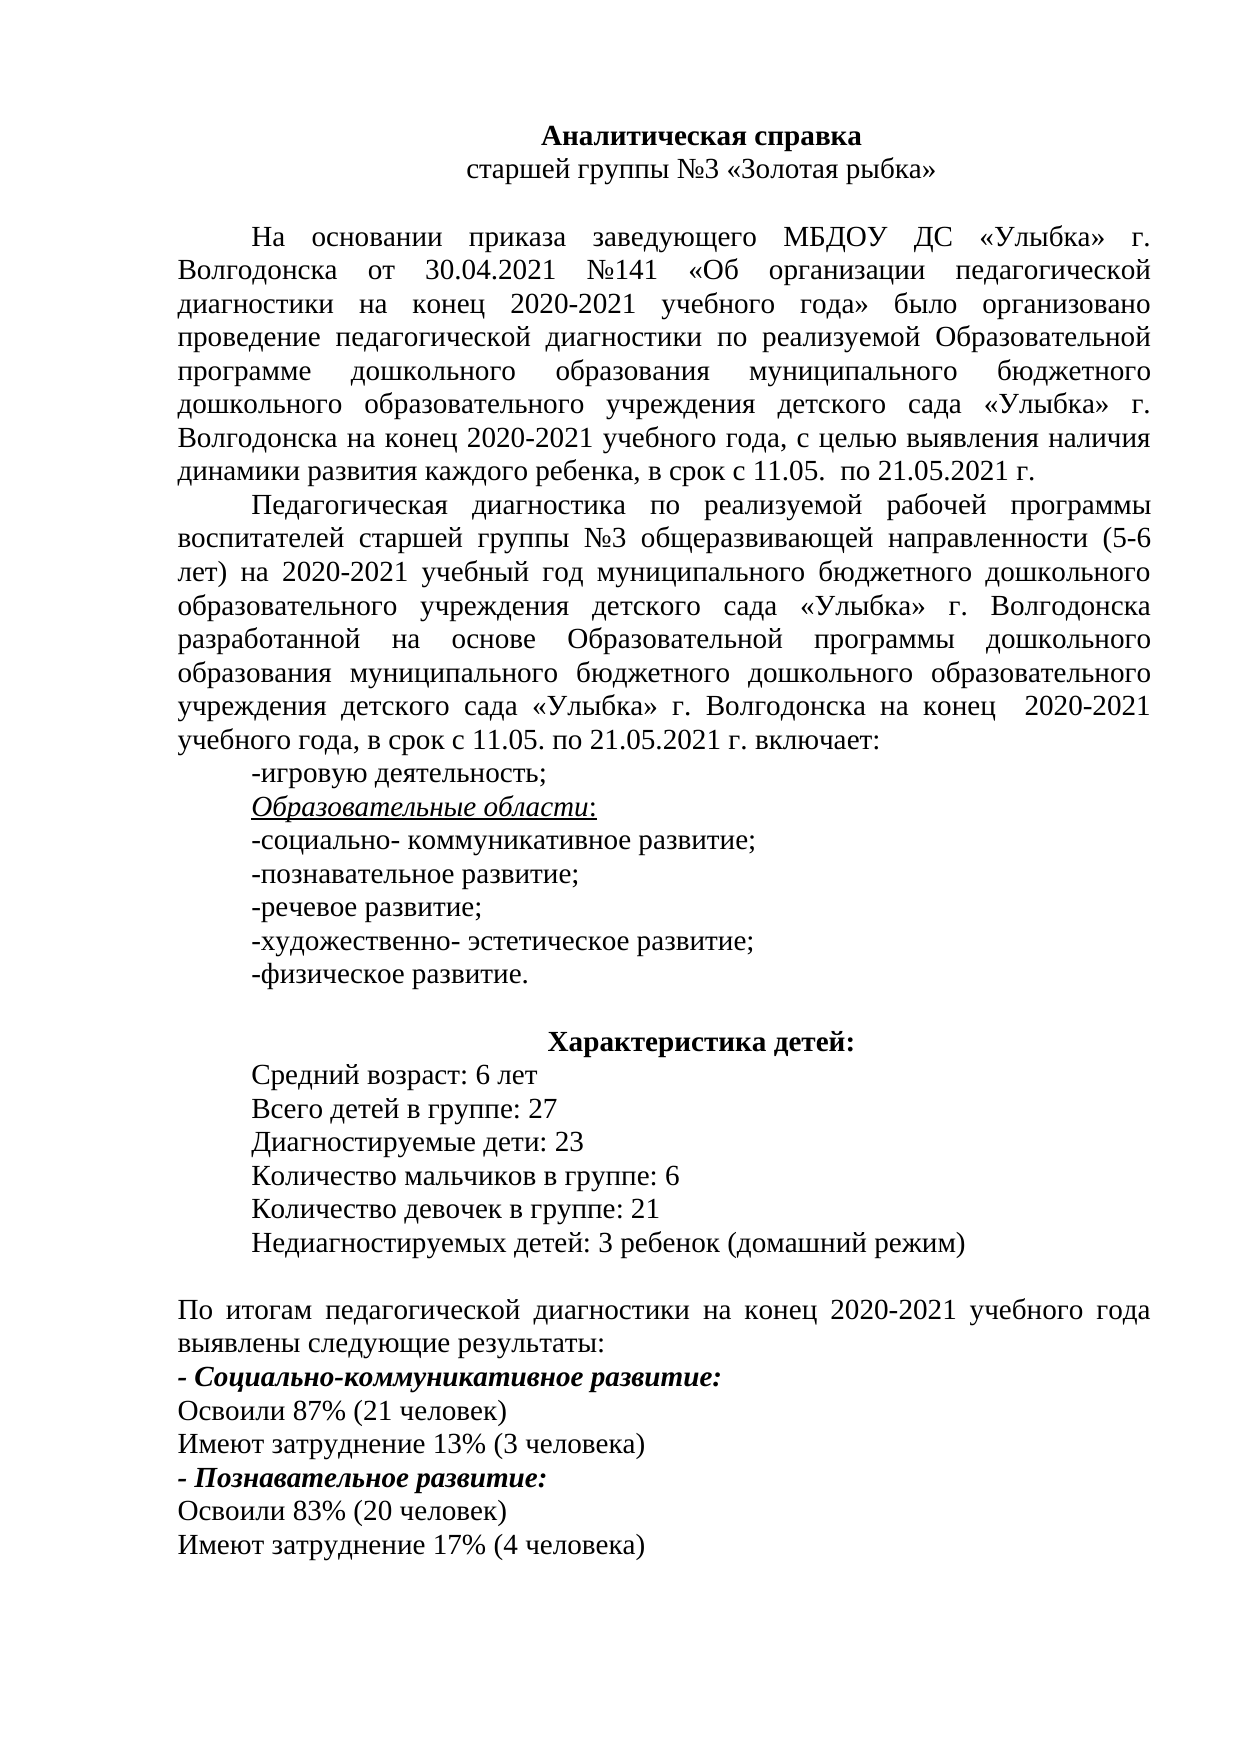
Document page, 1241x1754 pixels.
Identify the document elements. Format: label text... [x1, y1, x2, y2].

text Недиагностируемых детей: 3 ребенок (домашний режим) [177, 1225, 1152, 1258]
text Педагогическая диагностика по реализуемой рабочей программы воспитателей старшей группы №3 общеразвивающей направленности (5-6 лет) на 2020-2021 учебный год муниципального бюджетного дошкольного образовательного учреждения детского сада «Улыбка» г. Волгодонска разработанной на основе Образовательной программы дошкольного образования муниципального бюджетного дошкольного образовательного учреждения детского сада «Улыбка» г. Волгодонска на конец 2020-2021 учебного года, в срок с 11.05. по 21.05.2021 г. включает: [177, 487, 1152, 755]
text -социально- коммуникативное развитие; [177, 822, 1152, 856]
text - Познавательное развитие: Освоили 83% (20 человек) Имеют затруднение 17% (4 человека) [177, 1460, 1152, 1560]
text -физическое развитие. [177, 957, 1152, 990]
text Количество девочек в группе: 21 [177, 1191, 1152, 1225]
text Всего детей в группе: 27 [177, 1091, 1152, 1124]
text Характеристика детей: [177, 1024, 1152, 1057]
text старшей группы №3 «Золотая рыбка» [177, 152, 1152, 185]
text Аналитическая справка [177, 118, 1152, 152]
text -познавательное развитие; [177, 856, 1152, 889]
text Количество мальчиков в группе: 6 [177, 1158, 1152, 1191]
text -художественно- эстетическое развитие; [177, 923, 1152, 957]
text -игровую деятельность; [177, 755, 1152, 789]
text Диагностируемые дети: 23 [177, 1124, 1152, 1158]
text Образовательные области: [177, 789, 1152, 822]
text -речевое развитие; [177, 889, 1152, 923]
text По итогам педагогической диагностики на конец 2020-2021 учебного года выявлены следующие результаты: [177, 1292, 1152, 1359]
text Средний возраст: 6 лет [177, 1057, 1152, 1091]
text - Социально-коммуникативное развитие: Освоили 87% (21 человек) Имеют затруднение 13% (3 человека) [177, 1359, 1152, 1460]
text На основании приказа заведующего МБДОУ ДС «Улыбка» г. Волгодонска от 30.04.2021 №141 «Об организации педагогической диагностики на конец 2020-2021 учебного года» было организовано проведение педагогической диагностики по реализуемой Образовательной программе дошкольного образования муниципального бюджетного дошкольного образовательного учреждения детского сада «Улыбка» г. Волгодонска на конец 2020-2021 учебного года, с целью выявления наличия динамики развития каждого ребенка, в срок с 11.05. по 21.05.2021 г. [177, 219, 1152, 487]
